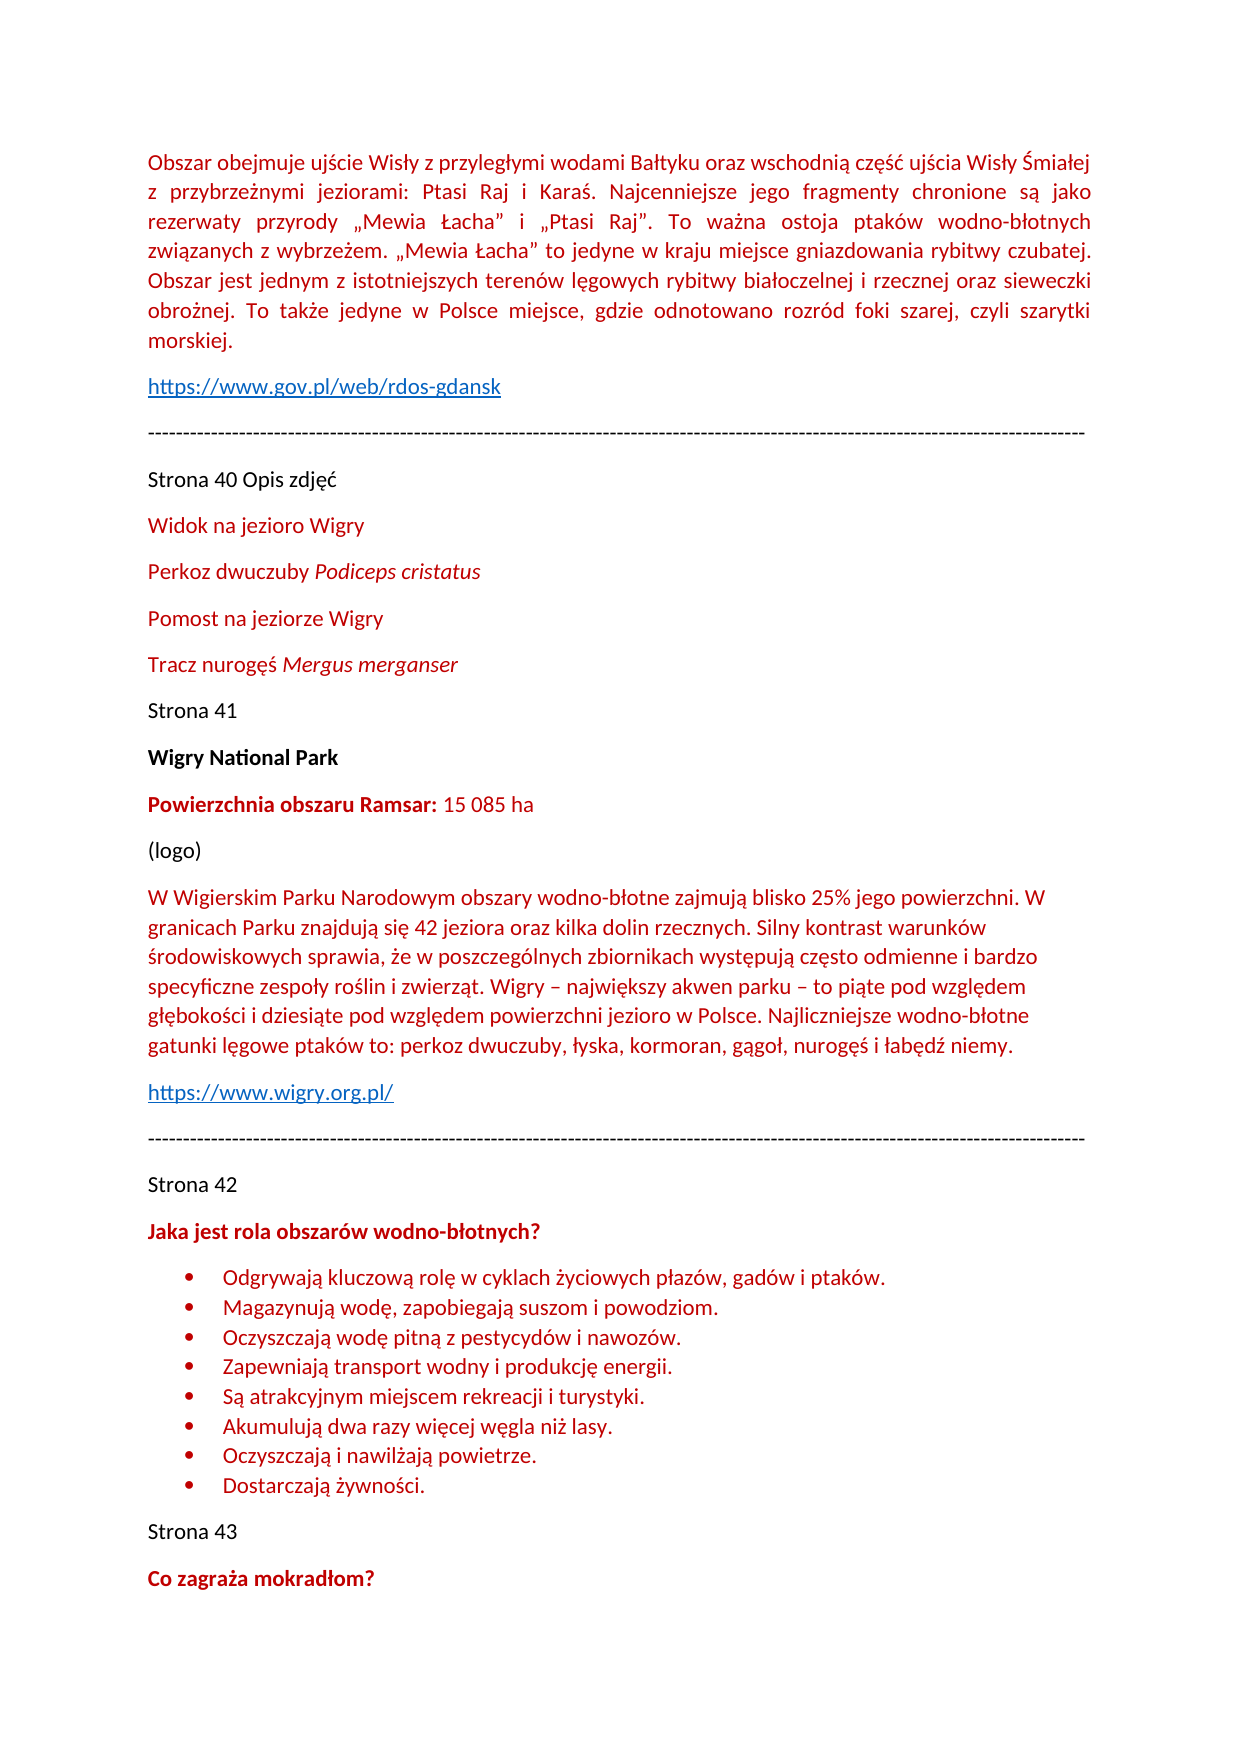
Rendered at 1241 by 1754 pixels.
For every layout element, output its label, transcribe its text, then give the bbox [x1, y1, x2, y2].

list Oczyszczają wodę pitną z pestycydów i nawozów. [185, 1323, 1093, 1351]
list Dostarczają żywności. [185, 1471, 1093, 1499]
text https://www.gov.pl/web/rdos-gdansk [148, 372, 1093, 400]
text -------------------------------------------------------------------------------------------------------------------------------------- [148, 418, 1093, 446]
text Strona 42 [148, 1171, 1093, 1199]
text (logo) [148, 836, 1093, 864]
text W Wigierskim Parku Narodowym obszary wodno-błotne zajmują blisko 25% jego powierzchni. W granicach Parku znajdują się 42 jeziora oraz kilka dolin rzecznych. Silny kontrast warunków środowiskowych sprawia, że w poszczególnych zbiornikach występują często odmienne i bardzo specyficzne zespoły roślin i zwierząt. Wigry – największy akwen parku – to piąte pod względem głębokości i dziesiąte pod względem powierzchni jezioro w Polsce. Najliczniejsze wodno-błotne gatunki lęgowe ptaków to: perkoz dwuczuby, łyska, kormoran, gągoł, nurogęś i łabędź niemy. [148, 883, 1093, 1059]
text Strona 40 Opis zdjęć [148, 465, 1093, 493]
list Oczyszczają i nawilżają powietrze. [185, 1441, 1093, 1469]
text Tracz nurogęś Mergus merganser [148, 650, 1093, 678]
list Odgrywają kluczową rolę w cyklach życiowych płazów, gadów i ptaków. [185, 1263, 1093, 1291]
text -------------------------------------------------------------------------------------------------------------------------------------- [148, 1124, 1093, 1152]
text Pomost na jeziorze Wigry [148, 604, 1093, 632]
list Są atrakcyjnym miejscem rekreacji i turystyki. [185, 1382, 1093, 1410]
list Zapewniają transport wodny i produkcję energii. [185, 1352, 1093, 1380]
text Perkoz dwuczuby Podiceps cristatus [148, 557, 1093, 586]
text Powierzchnia obszaru Ramsar: 15 085 ha [148, 790, 1093, 818]
text Widok na jezioro Wigry [148, 511, 1093, 539]
text Obszar obejmuje ujście Wisły z przyległymi wodami Bałtyku oraz wschodnią część ujścia Wisły Śmiałej z przybrzeżnymi jeziorami: Ptasi Raj i Karaś. Najcenniejsze jego fragmenty chronione są jako rezerwaty przyrody „Mewia Łacha” i „Ptasi Raj”. To ważna ostoja ptaków wodno-błotnych związanych z wybrzeżem. „Mewia Łacha” to jedyne w kraju miejsce gniazdowania rybitwy czubatej. Obszar jest jednym z istotniejszych terenów lęgowych rybitwy białoczelnej i rzecznej oraz sieweczki obrożnej. To także jedyne w Polsce miejsce, gdzie odnotowano rozród foki szarej, czyli szarytki morskiej. [148, 148, 1093, 354]
text Jaka jest rola obszarów wodno-błotnych? [148, 1217, 1093, 1245]
text Strona 41 [148, 697, 1093, 724]
text Wigry National Park [148, 743, 1093, 771]
text https://www.wigry.org.pl/ [148, 1078, 1093, 1106]
list Akumulują dwa razy więcej węgla niż lasy. [185, 1412, 1093, 1440]
list Magazynują wodę, zapobiegają suszom i powodziom. [185, 1293, 1093, 1321]
text Co zagraża mokradłom? [148, 1564, 1093, 1592]
text Strona 43 [148, 1517, 1093, 1546]
